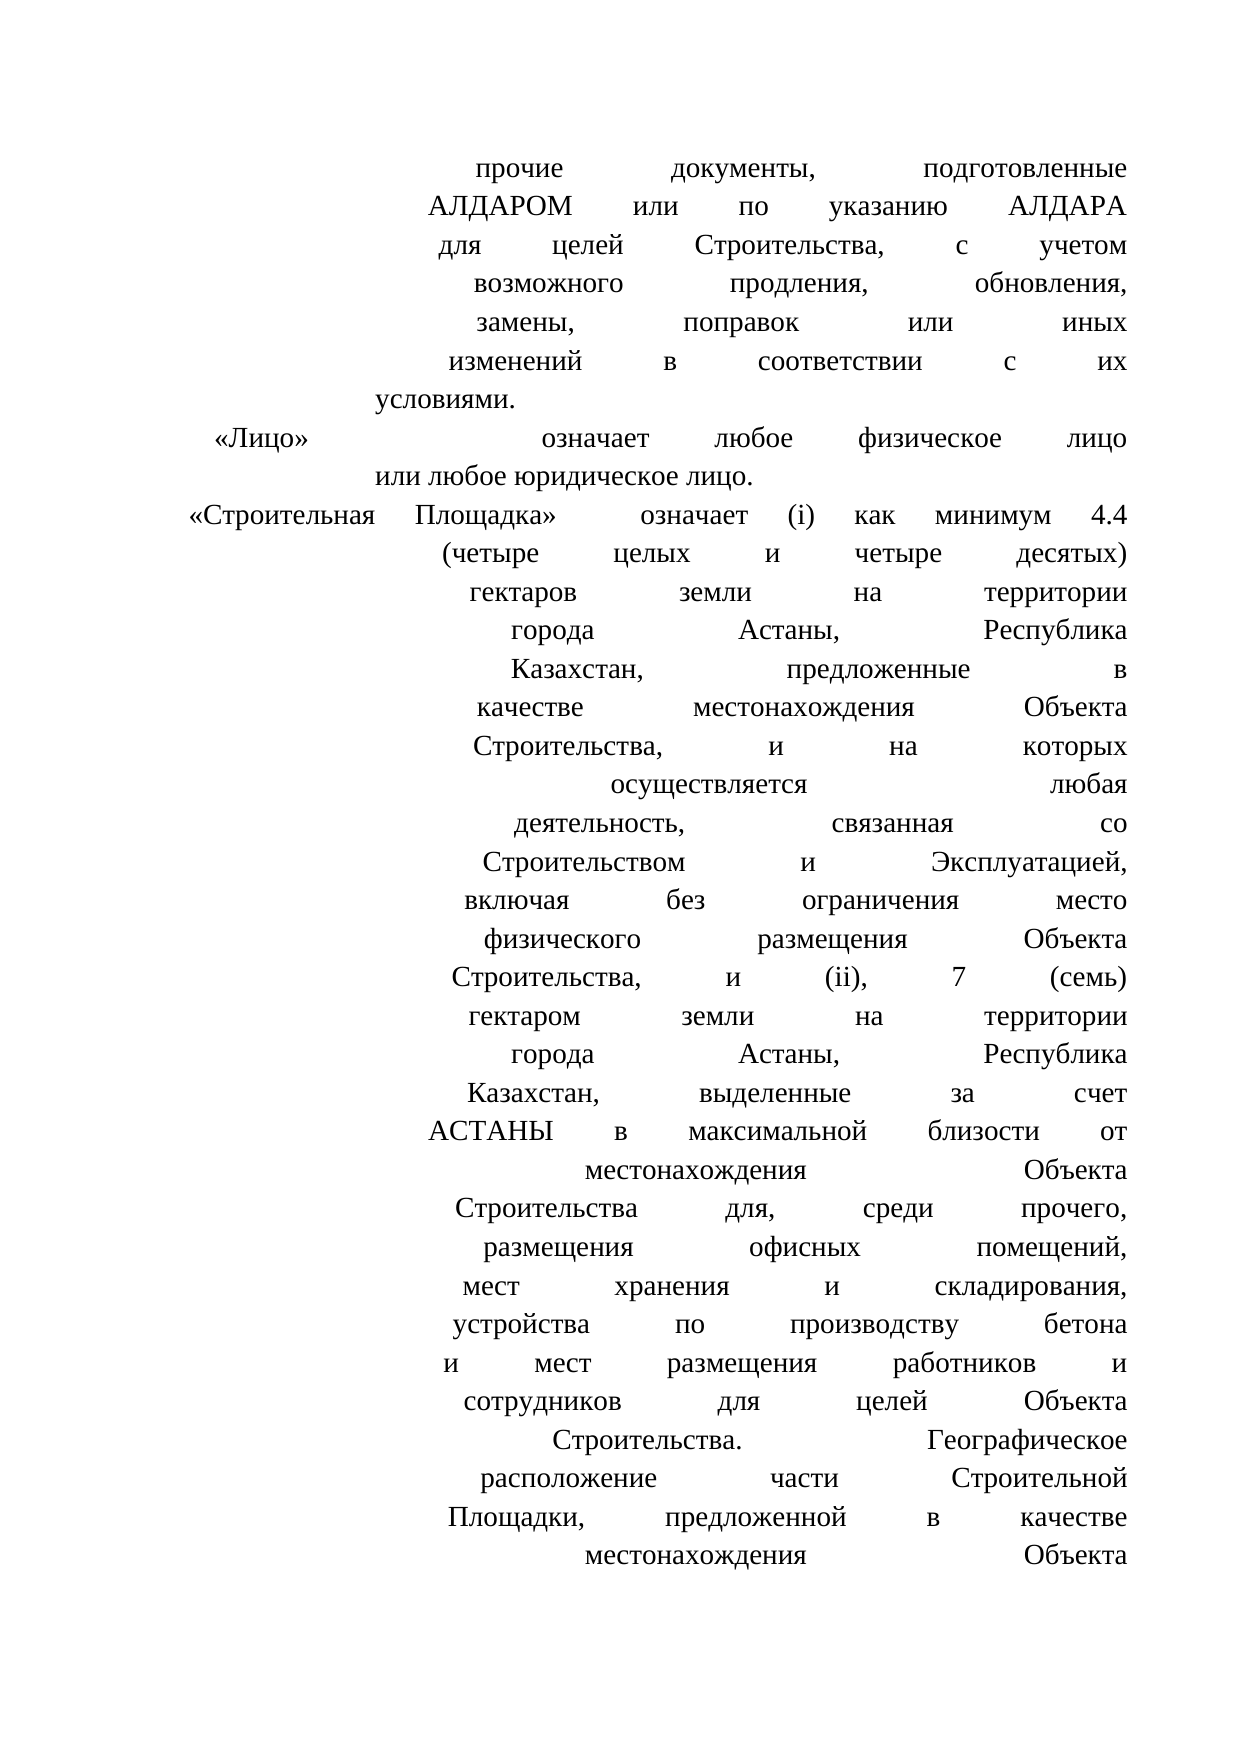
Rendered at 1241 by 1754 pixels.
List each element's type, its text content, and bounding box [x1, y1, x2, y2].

text «Лицо» означает любое физическое лицо или любое юридическое лицо. [112, 420, 1128, 492]
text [112, 150, 1128, 415]
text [112, 497, 1128, 1571]
